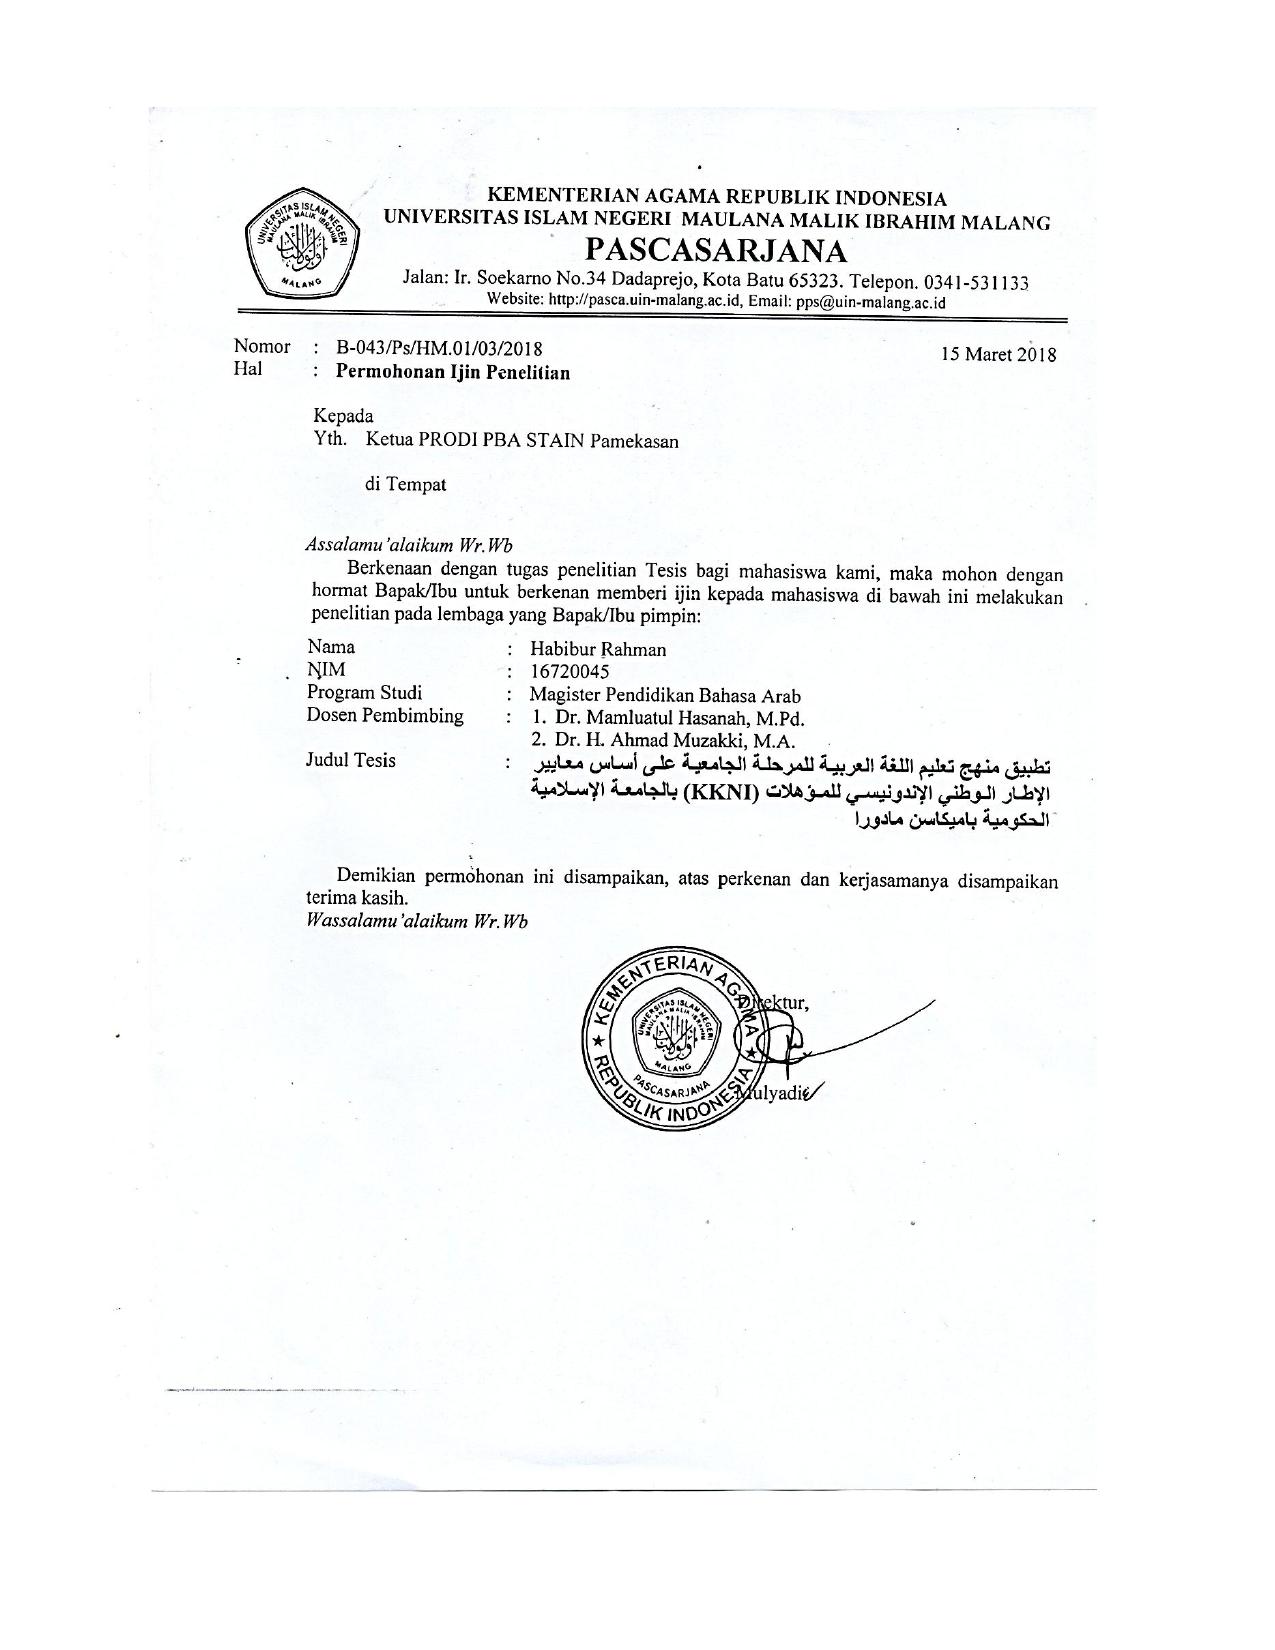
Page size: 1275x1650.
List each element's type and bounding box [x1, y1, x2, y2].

picture [109, 107, 1097, 1496]
